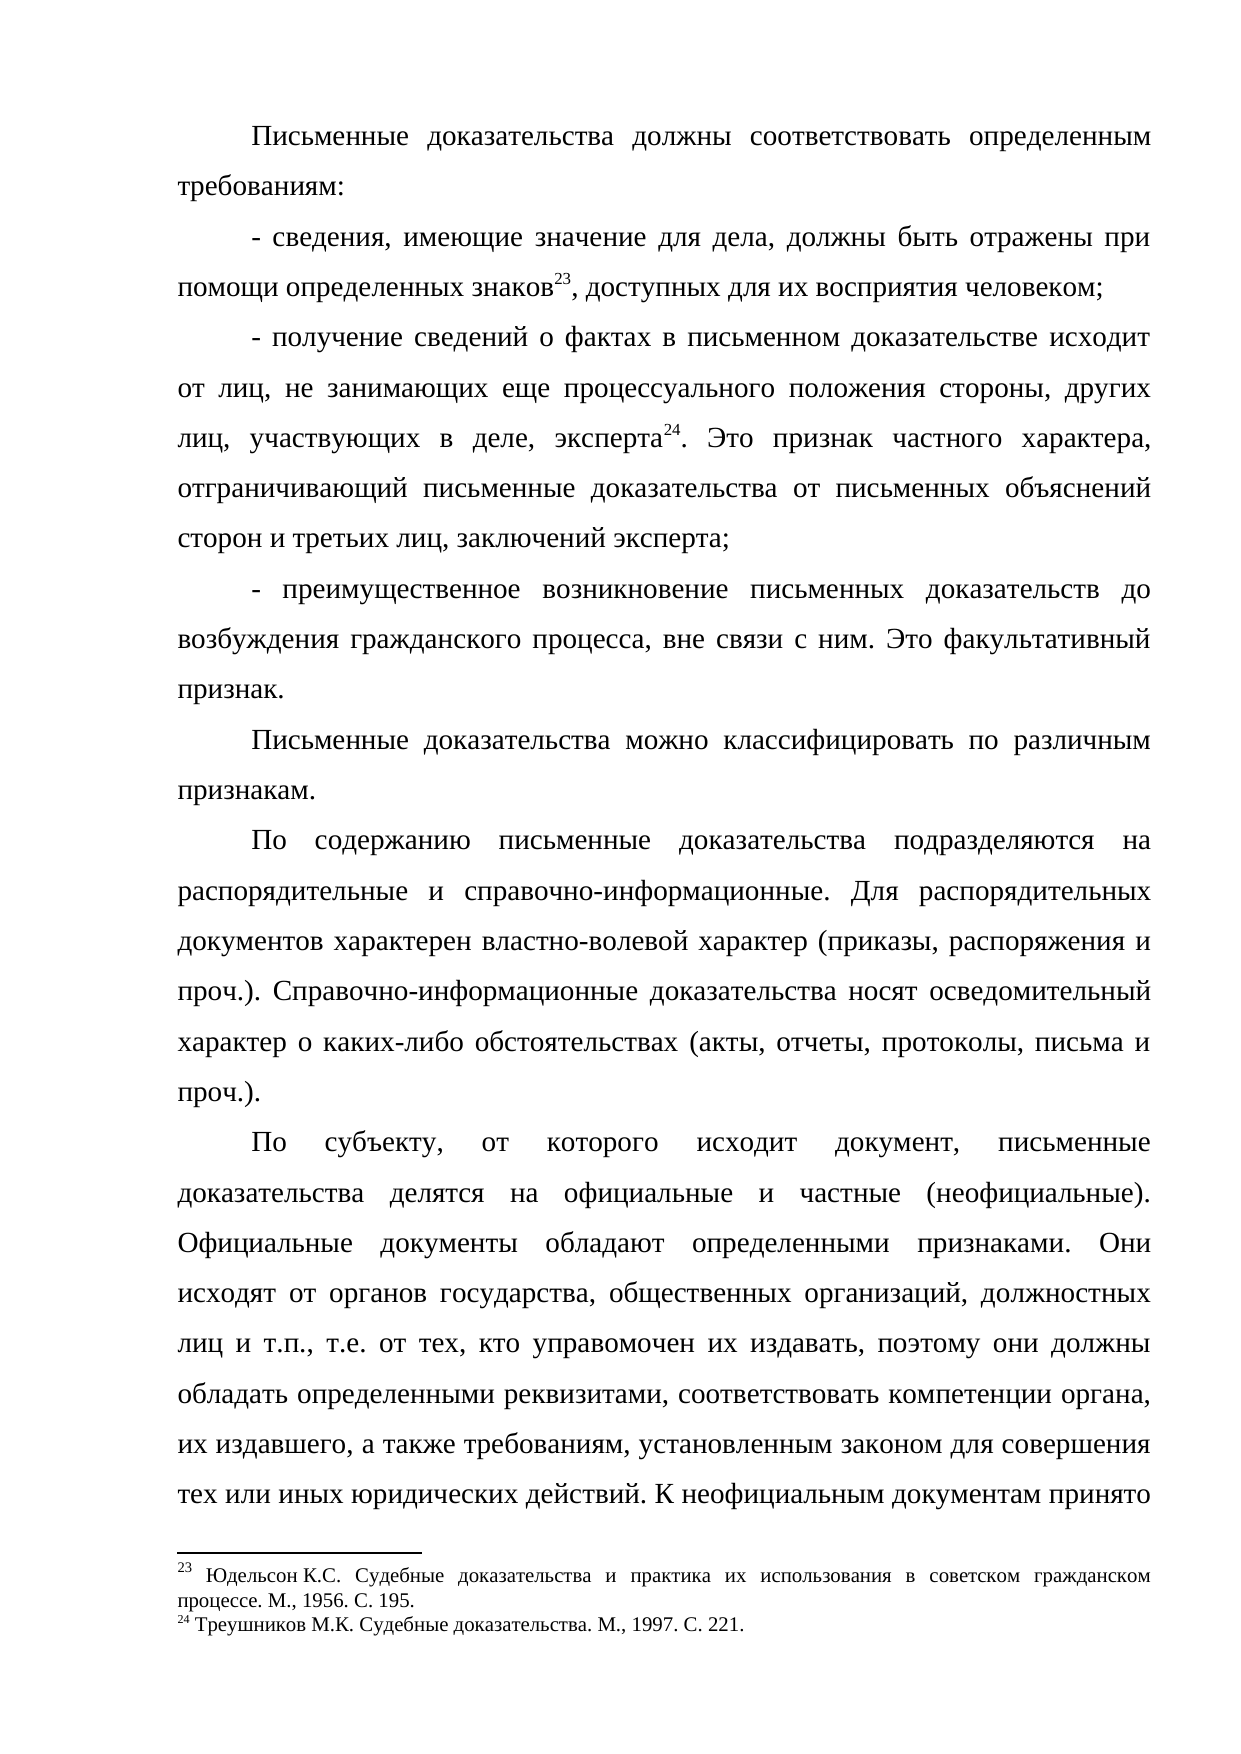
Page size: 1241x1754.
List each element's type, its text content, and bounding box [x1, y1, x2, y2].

text - преимущественное возникновение письменных доказательств до возбуждения гражданского процесса, вне связи с ним. Это факультативный признак. [177, 571, 1152, 705]
text - получение сведений о фактах в письменном доказательстве исходит от лиц, не занимающих еще процессуального положения стороны, других лиц, участвующих в деле, эксперта. Это признак частного характера, отграничивающий письменные доказательства от письменных объяснений сторон и третьих лиц, заключений эксперта; [177, 319, 1152, 554]
text По содержанию письменные доказательства подразделяются на распорядительные и справочно-информационные. Для распорядительных документов характерен властно-волевой характер (приказы, распоряжения и проч.). Справочно-информационные доказательства носят осведомительный характер о каких-либо обстоятельствах (акты, отчеты, протоколы, письма и проч.). [177, 822, 1152, 1108]
text - сведения, имеющие значение для дела, должны быть отражены при помощи определенных знаков, доступных для их восприятия человеком; [177, 219, 1152, 303]
text Письменные доказательства можно классифицировать по различным признакам. [177, 722, 1152, 806]
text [177, 1124, 1152, 1510]
text Письменные доказательства должны соответствовать определенным требованиям: [177, 118, 1152, 202]
